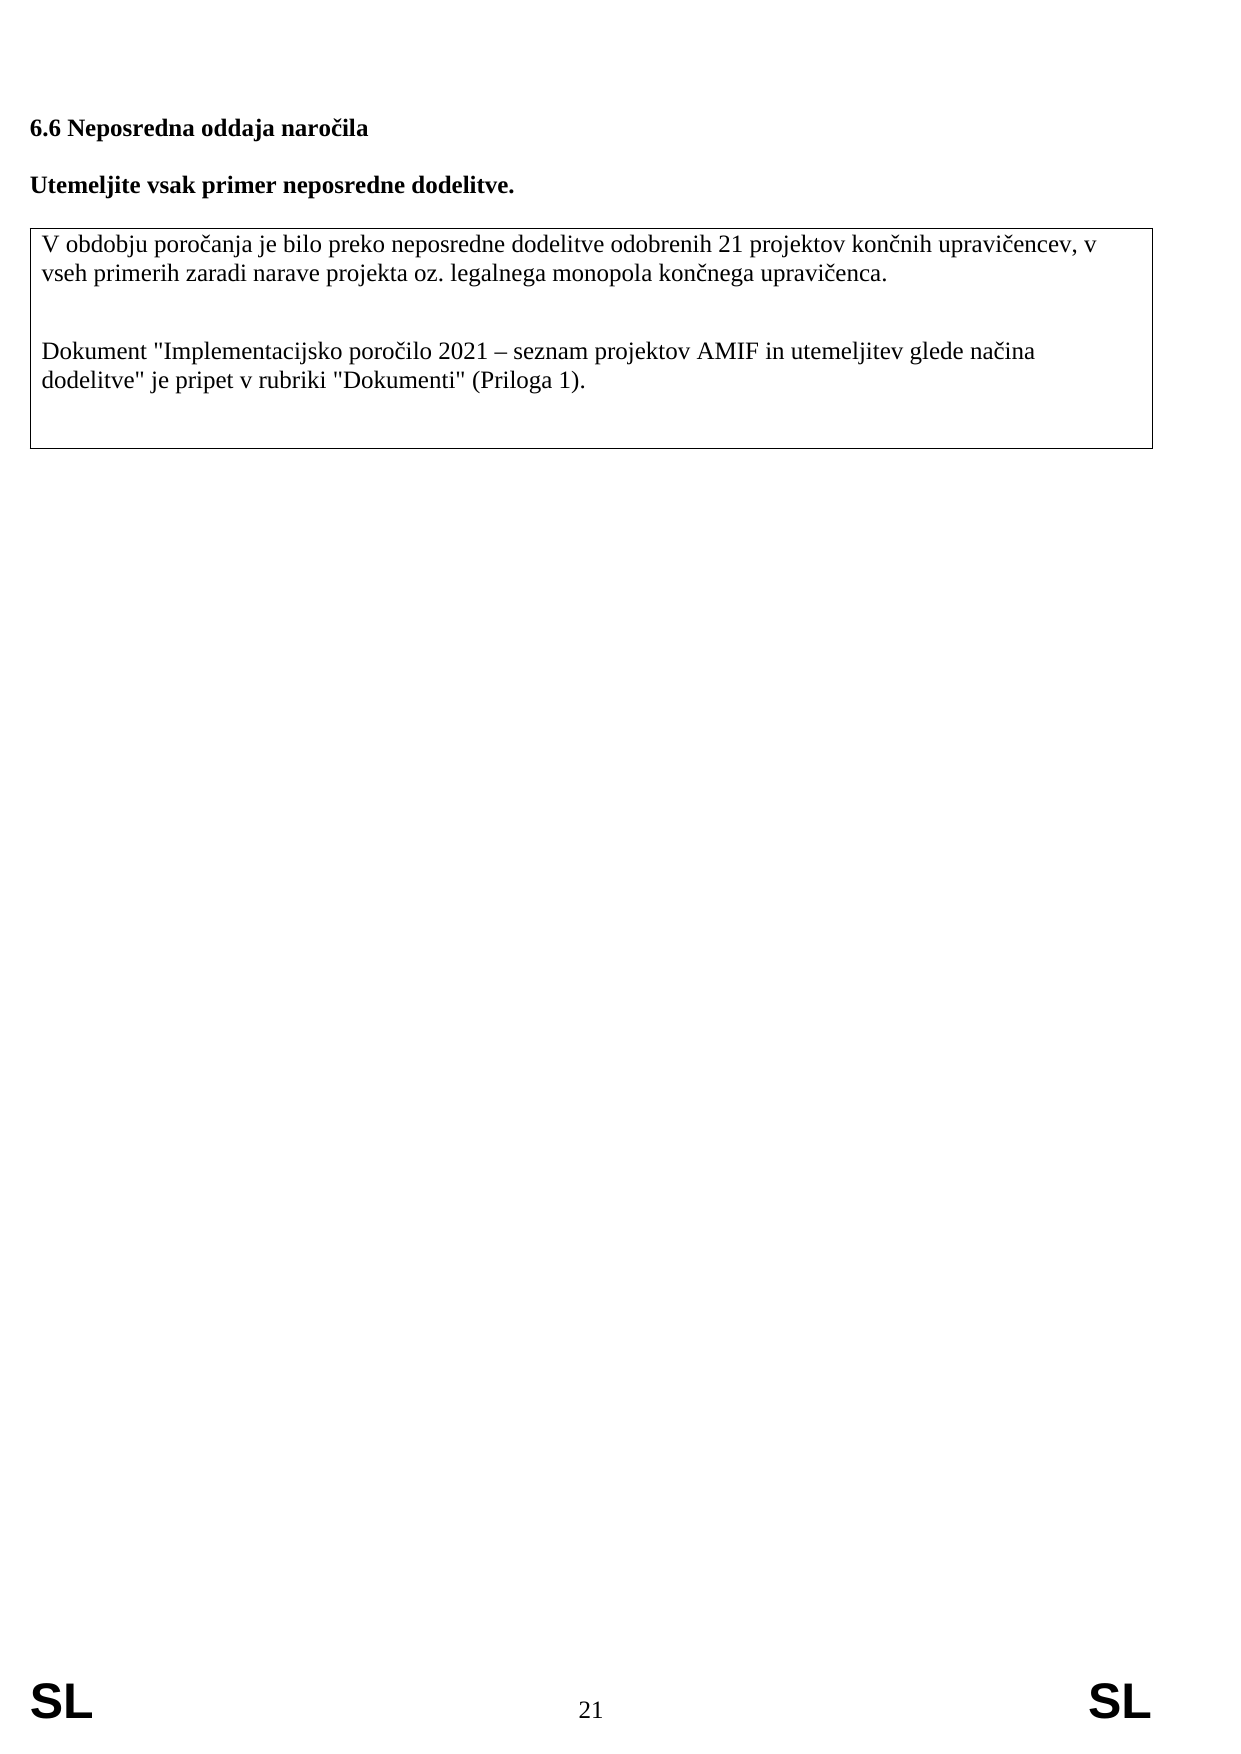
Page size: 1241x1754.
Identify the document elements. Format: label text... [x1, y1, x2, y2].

subtitle Utemeljite vsak primer neposredne dodelitve. [29, 170, 1152, 199]
subtitle 6.6 Neposredna oddaja naročila [29, 113, 1152, 142]
table_header V obdobju poročanja je bilo preko neposredne dodelitve odobrenih 21 projektov končnih upravičencev, v vseh primerih zaradi narave projekta oz. legalnega monopola končnega upravičenca. Dokument "Implementacijsko poročilo 2021 – seznam projektov AMIF in utemeljitev glede načina dodelitve" je pripet v rubriki "Dokumenti" (Priloga 1). [31, 229, 1152, 448]
